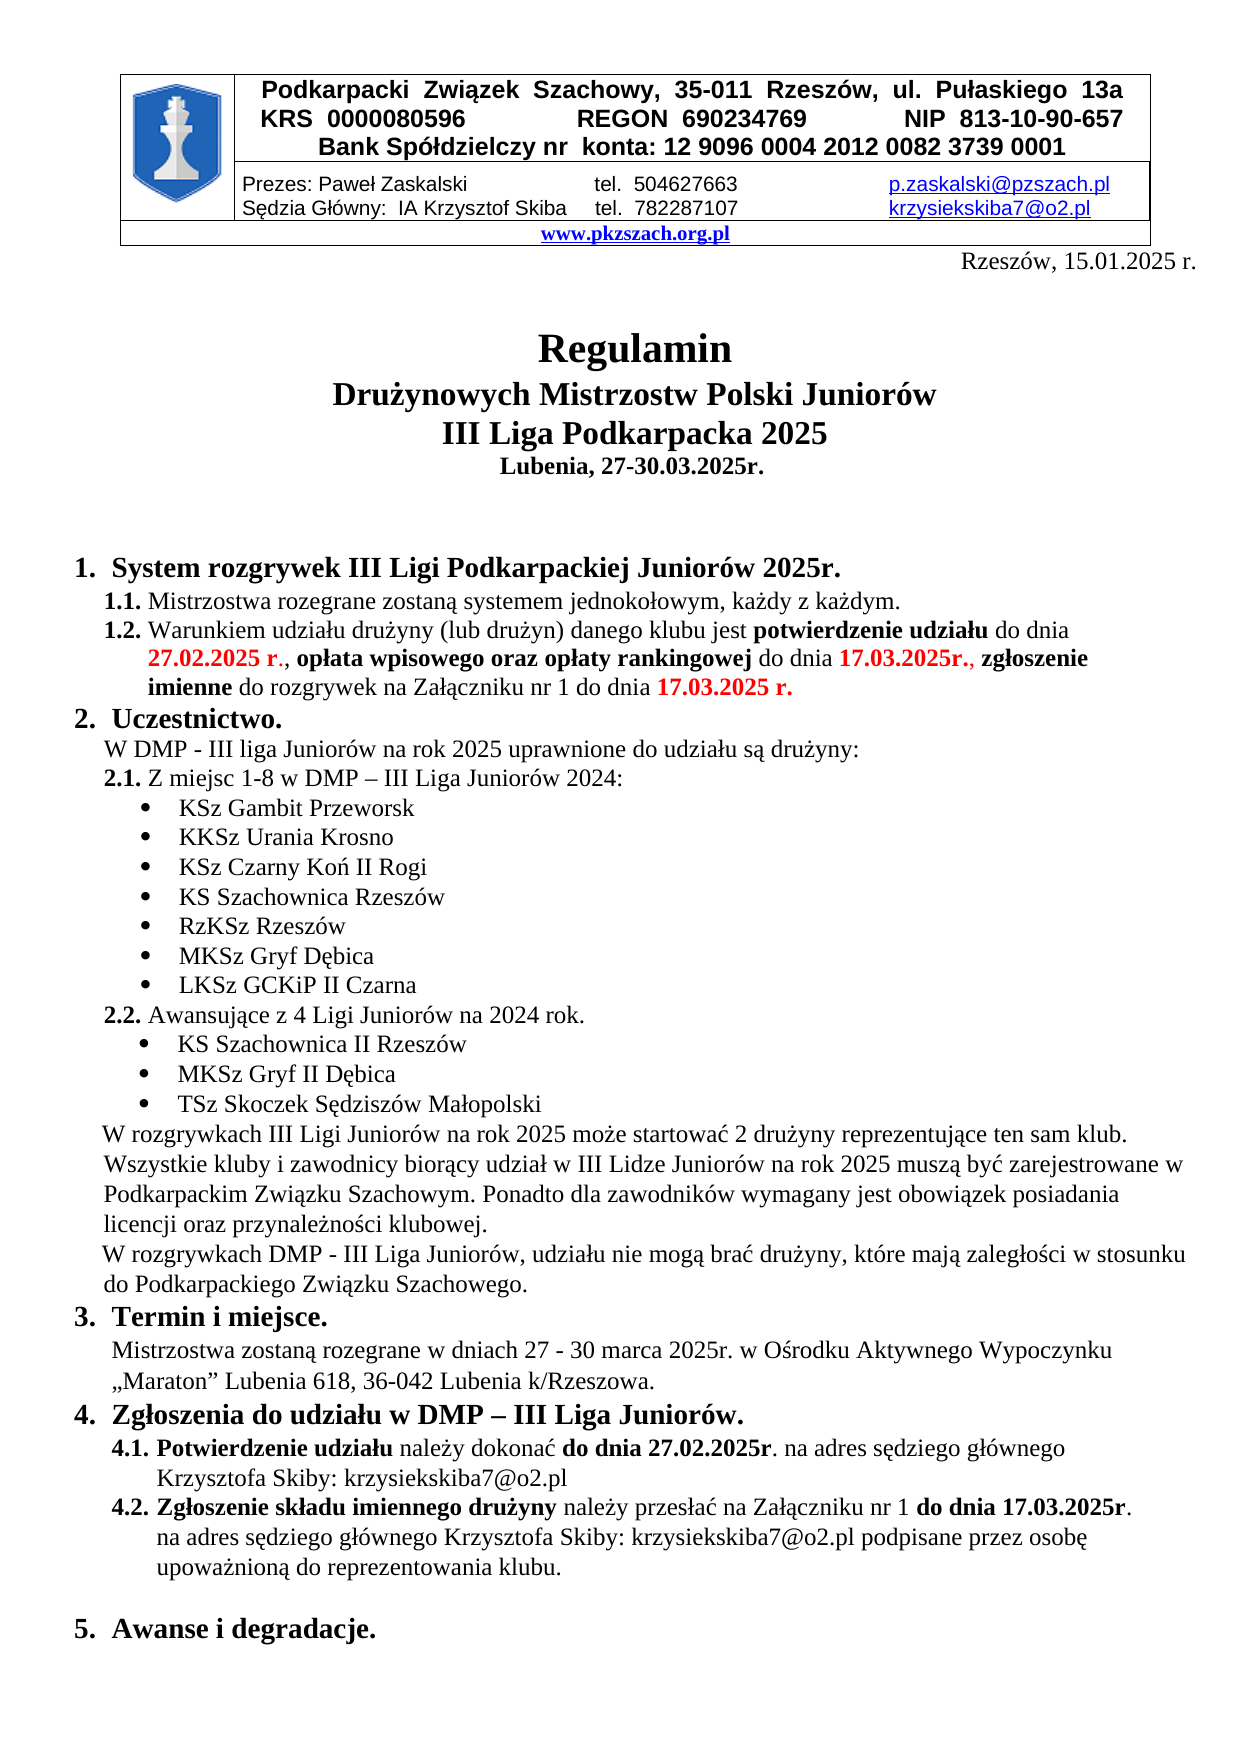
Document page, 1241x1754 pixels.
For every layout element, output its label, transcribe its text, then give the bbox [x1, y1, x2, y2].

list KSz Gambit Przeworsk [141, 793, 1196, 822]
table_header [121, 75, 234, 220]
picture [132, 84, 222, 204]
list TSz Skoczek Sędziszów Małopolski [139, 1089, 1196, 1117]
list Awanse i degradacje. [74, 1611, 1187, 1644]
list MKSz Gryf Dębica [141, 941, 1196, 969]
subtitle Regulamin [74, 324, 1196, 372]
list Warunkiem udziału drużyny (lub drużyn) danego klubu jest potwierdzenie udziału do dnia 27.02.2025 r., opłata wpisowego oraz opłaty rankingowej do dnia 17.03.2025r., zgłoszenie imienne do rozgrywek na Załączniku nr 1 do dnia 17.03.2025 r. [103, 615, 1156, 701]
text W rozgrywkach III Ligi Juniorów na rok 2025 może startować 2 drużyny reprezentujące ten sam klub. Wszystkie kluby i zawodnicy biorący udział w III Lidze Juniorów na rok 2025 muszą być zarejestrowane w Podkarpackim Związku Szachowym. Ponadto dla zawodników wymagany jest obowiązek posiadania licencji oraz przynależności klubowej. [102, 1119, 1196, 1238]
list KSz Czarny Koń II Rogi [141, 852, 1196, 881]
text Lubenia, 27-30.03.2025r. [74, 451, 1189, 480]
list RzKSz Rzeszów [141, 911, 1196, 940]
list KS Szachownica Rzeszów [141, 882, 1196, 910]
list Z miejsc 1-8 w DMP – III Liga Juniorów 2024: [103, 763, 1196, 792]
list Mistrzostwa rozegrane zostaną systemem jednokołowym, każdy z każdym. [103, 586, 1156, 615]
list KS Szachownica II Rzeszów [139, 1029, 1196, 1058]
text Drużynowych Mistrzostw Polski Juniorów III Liga Podkarpacka 2025 [313, 375, 956, 451]
list MKSz Gryf II Dębica [139, 1059, 1196, 1088]
list LKSz GCKiP II Czarna [141, 970, 1196, 999]
table_cell Prezes: Paweł Zaskalski tel. 504627663 p.zaskalski@pzszach.pl Sędzia Główny: IA Krzysztof Skiba tel. 782287107 krzysiekskiba7@o2.pl [235, 162, 1149, 220]
list Mistrzostwa zostaną rozegrane w dniach 27 - 30 marca 2025r. w Ośrodku Aktywnego Wypoczynku „Maraton” Lubenia 618, 36-042 Lubenia k/Rzeszowa. [111, 1335, 1196, 1395]
list Awansujące z 4 Ligi Juniorów na 2024 rok. [103, 1000, 1196, 1029]
text W rozgrywkach DMP - III Liga Juniorów, udziału nie mogą brać drużyny, które mają zaległości w stosunku do Podkarpackiego Związku Szachowego. [102, 1239, 1196, 1298]
list Termin i miejsce. [74, 1299, 1196, 1332]
text W DMP - III liga Juniorów na rok 2025 uprawnione do udziału są drużyny: [103, 734, 1196, 763]
table_cell www.pkzszach.org.pl [121, 221, 1150, 245]
list Zgłoszenie składu imiennego drużyny należy przesłać na Załączniku nr 1 do dnia 17.03.2025r. na adres sędziego głównego Krzysztofa Skiby: krzysiekskiba7@o2.pl podpisane przez osobę upoważnioną do reprezentowania klubu. [111, 1492, 1143, 1580]
list Uczestnictwo. [74, 701, 1156, 734]
list Zgłoszenia do udziału w DMP – III Liga Juniorów. [74, 1397, 1196, 1431]
list KKSz Urania Krosno [141, 822, 1196, 851]
list System rozgrywek III Ligi Podkarpackiej Juniorów 2025r. [74, 550, 1196, 583]
list Potwierdzenie udziału należy dokonać do dnia 27.02.2025r. na adres sędziego głównego Krzysztofa Skiby: krzysiekskiba7@o2.pl [111, 1433, 1143, 1492]
text Rzeszów, 15.01.2025 r. [74, 246, 1196, 275]
table_header Podkarpacki Związek Szachowy, 35-011 Rzeszów, ul. Pułaskiego 13a KRS 0000080596 REGON 690234769 NIP 813-10-90-657 Bank Spółdzielczy nr konta: 12 9096 0004 2012 0082 3739 0001 [235, 75, 1150, 161]
